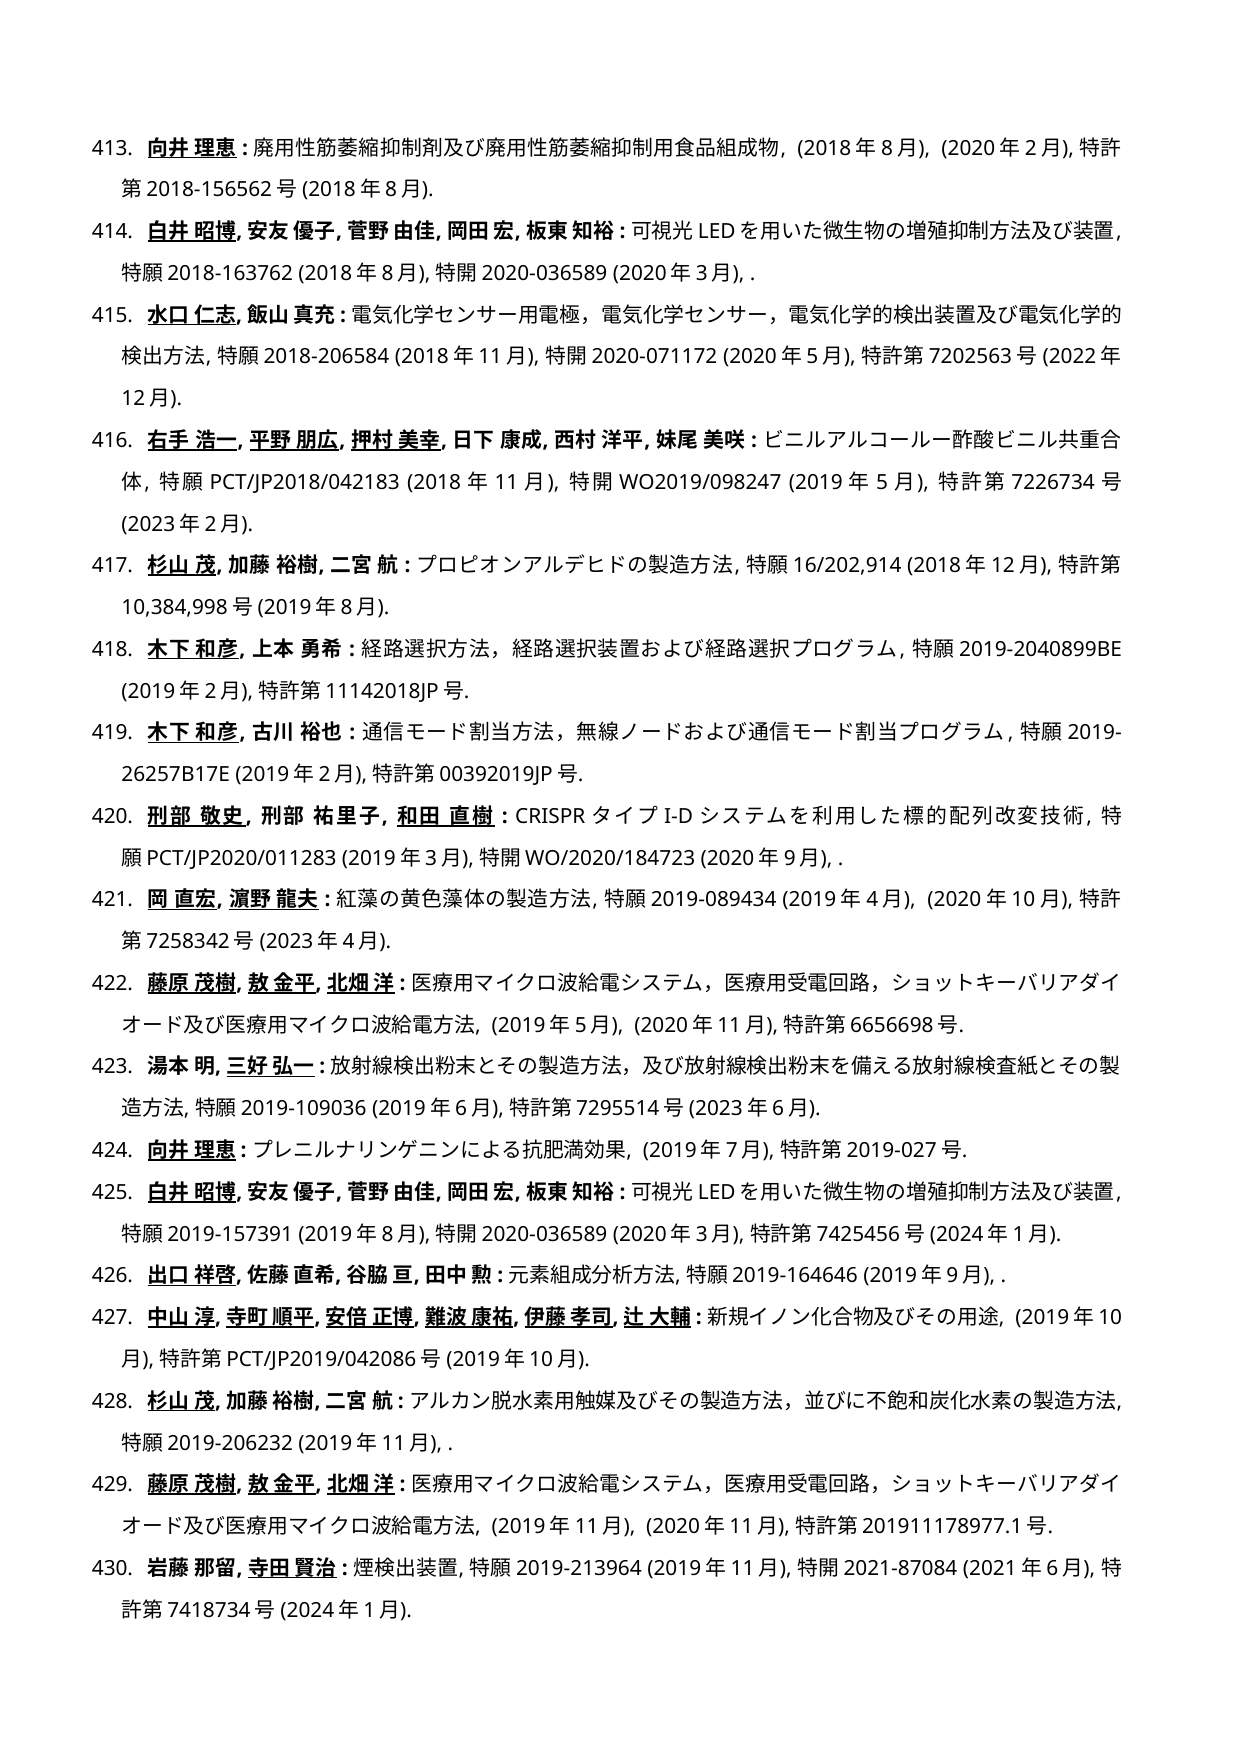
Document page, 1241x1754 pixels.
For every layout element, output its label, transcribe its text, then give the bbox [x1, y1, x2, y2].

list 刑部 敬史, 刑部 祐里子, 和田 直樹 : CRISPRタイプI-Dシステムを利用した標的配列改変技術, 特願PCT/JP2020/011283 (2019年3月), 特開WO/2020/184723 (2020年9月), . [92, 793, 1122, 877]
list 中山 淳, 寺町 順平, 安倍 正博, 難波 康祐, 伊藤 孝司, 辻 大輔 : 新規イノン化合物及びその用途, (2019年10月), 特許第PCT/JP2019/042086号 (2019年10月). [92, 1295, 1122, 1378]
list 白井 昭博, 安友 優子, 菅野 由佳, 岡田 宏, 板東 知裕 : 可視光LEDを用いた微生物の増殖抑制方法及び装置, 特願2018-163762 (2018年8月), 特開2020-036589 (2020年3月), . [92, 209, 1122, 292]
list 向井 理恵 : 廃用性筋萎縮抑制剤及び廃用性筋萎縮抑制用食品組成物, (2018年8月), (2020年2月), 特許第2018-156562号 (2018年8月). [92, 125, 1122, 209]
list 杉山 茂, 加藤 裕樹, 二宮 航 : アルカン脱水素用触媒及びその製造方法，並びに不飽和炭化水素の製造方法, 特願2019-206232 (2019年11月), . [92, 1378, 1122, 1462]
list 湯本 明, 三好 弘一 : 放射線検出粉末とその製造方法，及び放射線検出粉末を備える放射線検査紙とその製造方法, 特願2019-109036 (2019年6月), 特許第7295514号 (2023年6月). [92, 1044, 1122, 1128]
list 右手 浩一, 平野 朋広, 押村 美幸, 日下 康成, 西村 洋平, 妹尾 美咲 : ビニルアルコールー酢酸ビニル共重合体, 特願PCT/JP2018/042183 (2018年11月), 特開WO2019/098247 (2019年5月), 特許第7226734号 (2023年2月). [92, 417, 1122, 543]
list 藤原 茂樹, 敖 金平, 北畑 洋 : 医療用マイクロ波給電システム，医療用受電回路，ショットキーバリアダイオード及び医療用マイクロ波給電方法, (2019年11月), (2020年11月), 特許第201911178977.1号. [92, 1462, 1122, 1545]
list 向井 理恵 : プレニルナリンゲニンによる抗肥満効果, (2019年7月), 特許第2019-027号. [92, 1128, 1122, 1169]
list 岩藤 那留, 寺田 賢治 : 煙検出装置, 特願2019-213964 (2019年11月), 特開2021-87084 (2021年6月), 特許第7418734号 (2024年1月). [92, 1545, 1122, 1629]
list 白井 昭博, 安友 優子, 菅野 由佳, 岡田 宏, 板東 知裕 : 可視光LEDを用いた微生物の増殖抑制方法及び装置, 特願2019-157391 (2019年8月), 特開2020-036589 (2020年3月), 特許第7425456号 (2024年1月). [92, 1169, 1122, 1253]
list 木下 和彦, 古川 裕也 : 通信モード割当方法，無線ノードおよび通信モード割当プログラム, 特願2019-26257B17E (2019年2月), 特許第00392019JP号. [92, 710, 1122, 793]
list 藤原 茂樹, 敖 金平, 北畑 洋 : 医療用マイクロ波給電システム，医療用受電回路，ショットキーバリアダイオード及び医療用マイクロ波給電方法, (2019年5月), (2020年11月), 特許第6656698号. [92, 961, 1122, 1044]
list 出口 祥啓, 佐藤 直希, 谷脇 亘, 田中 勲 : 元素組成分析方法, 特願2019-164646 (2019年9月), . [92, 1253, 1122, 1295]
list 水口 仁志, 飯山 真充 : 電気化学センサー用電極，電気化学センサー，電気化学的検出装置及び電気化学的検出方法, 特願2018-206584 (2018年11月), 特開2020-071172 (2020年5月), 特許第7202563号 (2022年12月). [92, 292, 1122, 417]
list 岡 直宏, 濵野 龍夫 : 紅藻の黄色藻体の製造方法, 特願2019-089434 (2019年4月), (2020年10月), 特許第7258342号 (2023年4月). [92, 877, 1122, 961]
list 杉山 茂, 加藤 裕樹, 二宮 航 : プロピオンアルデヒドの製造方法, 特願16/202,914 (2018年12月), 特許第10,384,998号 (2019年8月). [92, 543, 1122, 626]
list 木下 和彦, 上本 勇希 : 経路選択方法，経路選択装置および経路選択プログラム, 特願2019-2040899BE (2019年2月), 特許第11142018JP号. [92, 626, 1122, 710]
